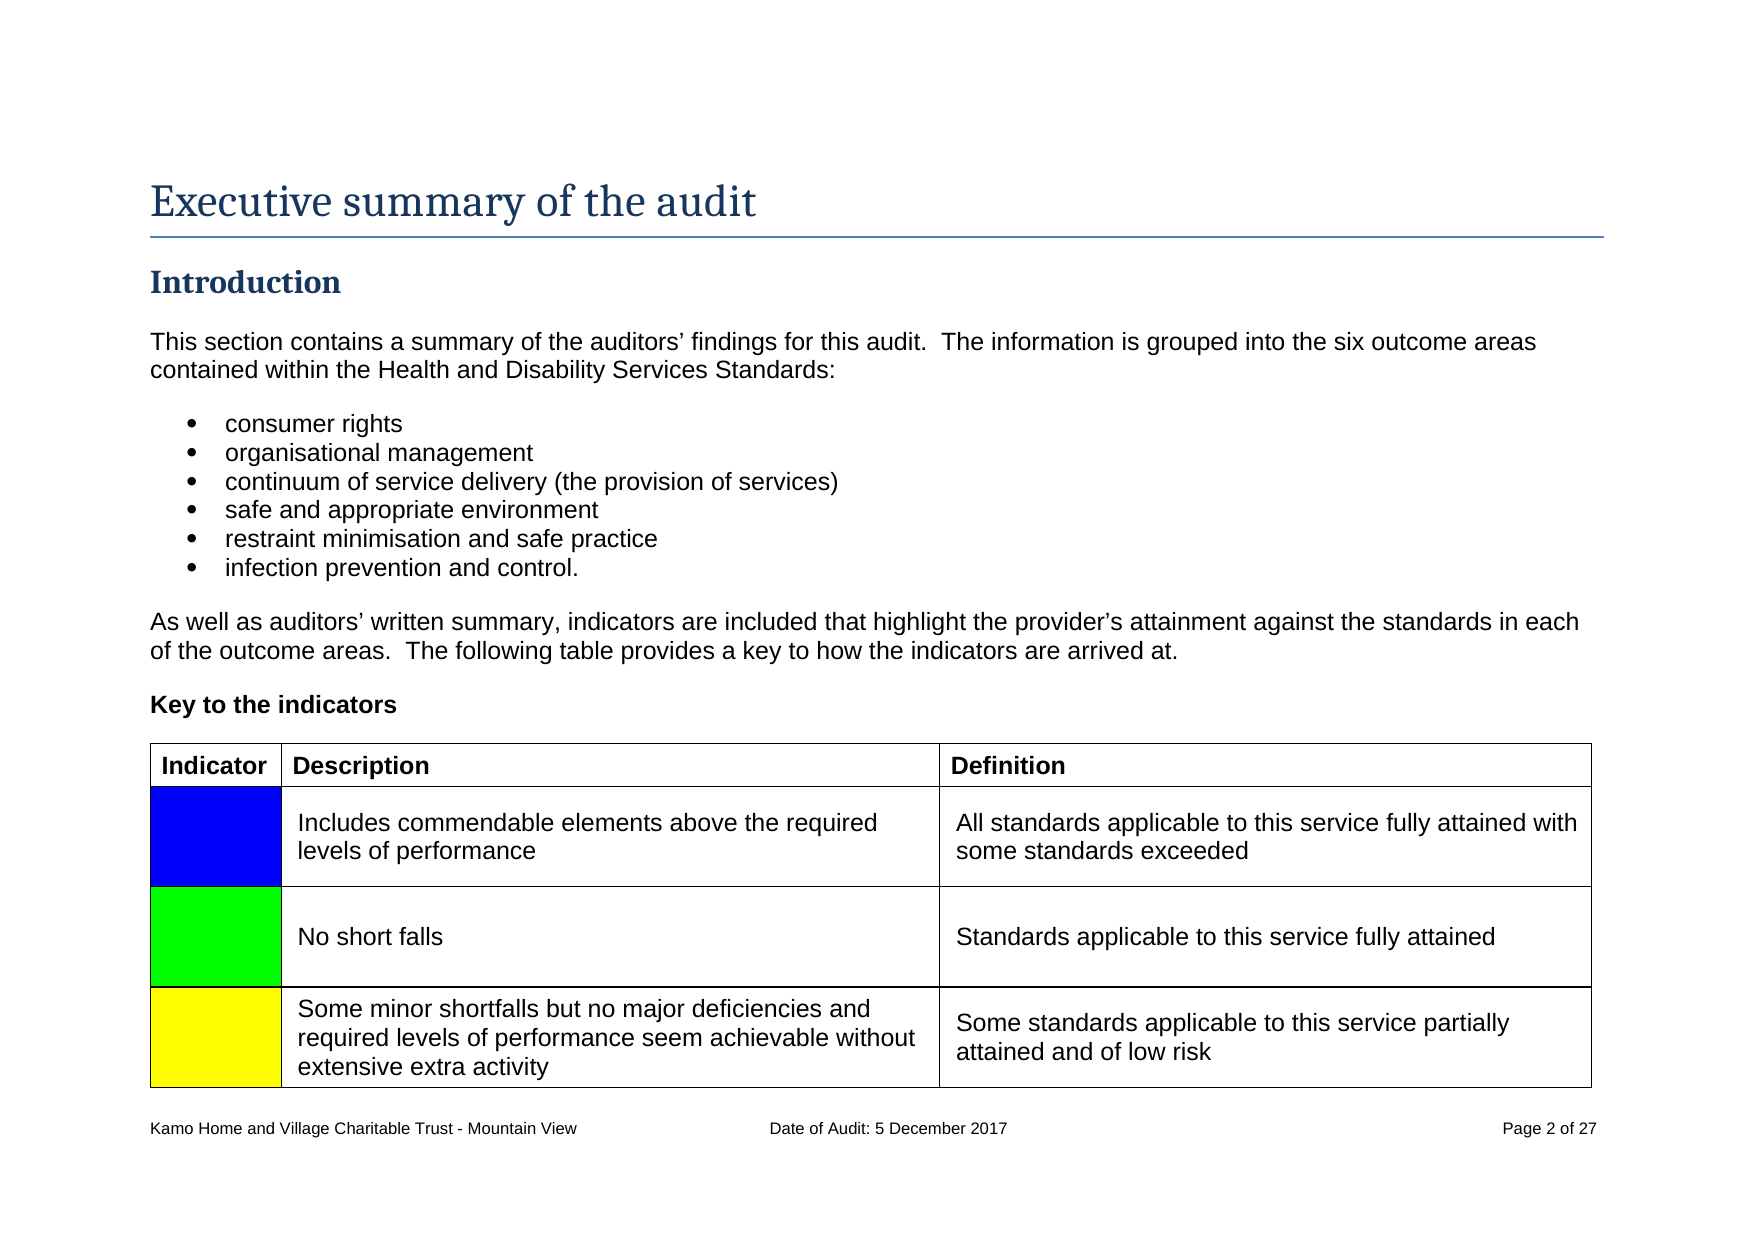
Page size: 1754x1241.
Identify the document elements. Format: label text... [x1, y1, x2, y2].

table_header Indicator [151, 744, 281, 786]
table_header Definition [940, 744, 1591, 786]
text As well as auditors’ written summary, indicators are included that highlight the provider’s attainment against the standards in each of the outcome areas. The following table provides a key to how the indicators are arrived at. [150, 607, 1604, 664]
table_cell All standards applicable to this service fully attained with some standards exceeded [940, 787, 1591, 886]
list restraint minimisation and safe practice [187, 524, 1604, 553]
list continuum of service delivery (the provision of services) [187, 467, 1604, 496]
list organisational management [187, 438, 1604, 467]
text Key to the indicators [150, 689, 1604, 718]
text This section contains a summary of the auditors’ findings for this audit. The information is grouped into the six outcome areas contained within the Health and Disability Services Standards: [150, 326, 1604, 384]
list safe and appropriate environment [187, 496, 1604, 524]
table_cell Some minor shortfalls but no major deficiencies and required levels of performance seem achievable without extensive extra activity [282, 988, 939, 1087]
table_cell [151, 988, 281, 1087]
table_cell [151, 787, 281, 886]
table_cell Includes commendable elements above the required levels of performance [282, 787, 939, 886]
table_cell No short falls [282, 887, 939, 986]
table_cell [151, 887, 281, 986]
subtitle Executive summary of the audit [150, 175, 1604, 236]
subtitle Introduction [150, 263, 1604, 301]
table_cell Standards applicable to this service fully attained [940, 887, 1591, 986]
table_header Description [282, 744, 939, 786]
list consumer rights [187, 409, 1604, 438]
table_cell Some standards applicable to this service partially attained and of low risk [940, 988, 1591, 1087]
list infection prevention and control. [187, 553, 1604, 582]
